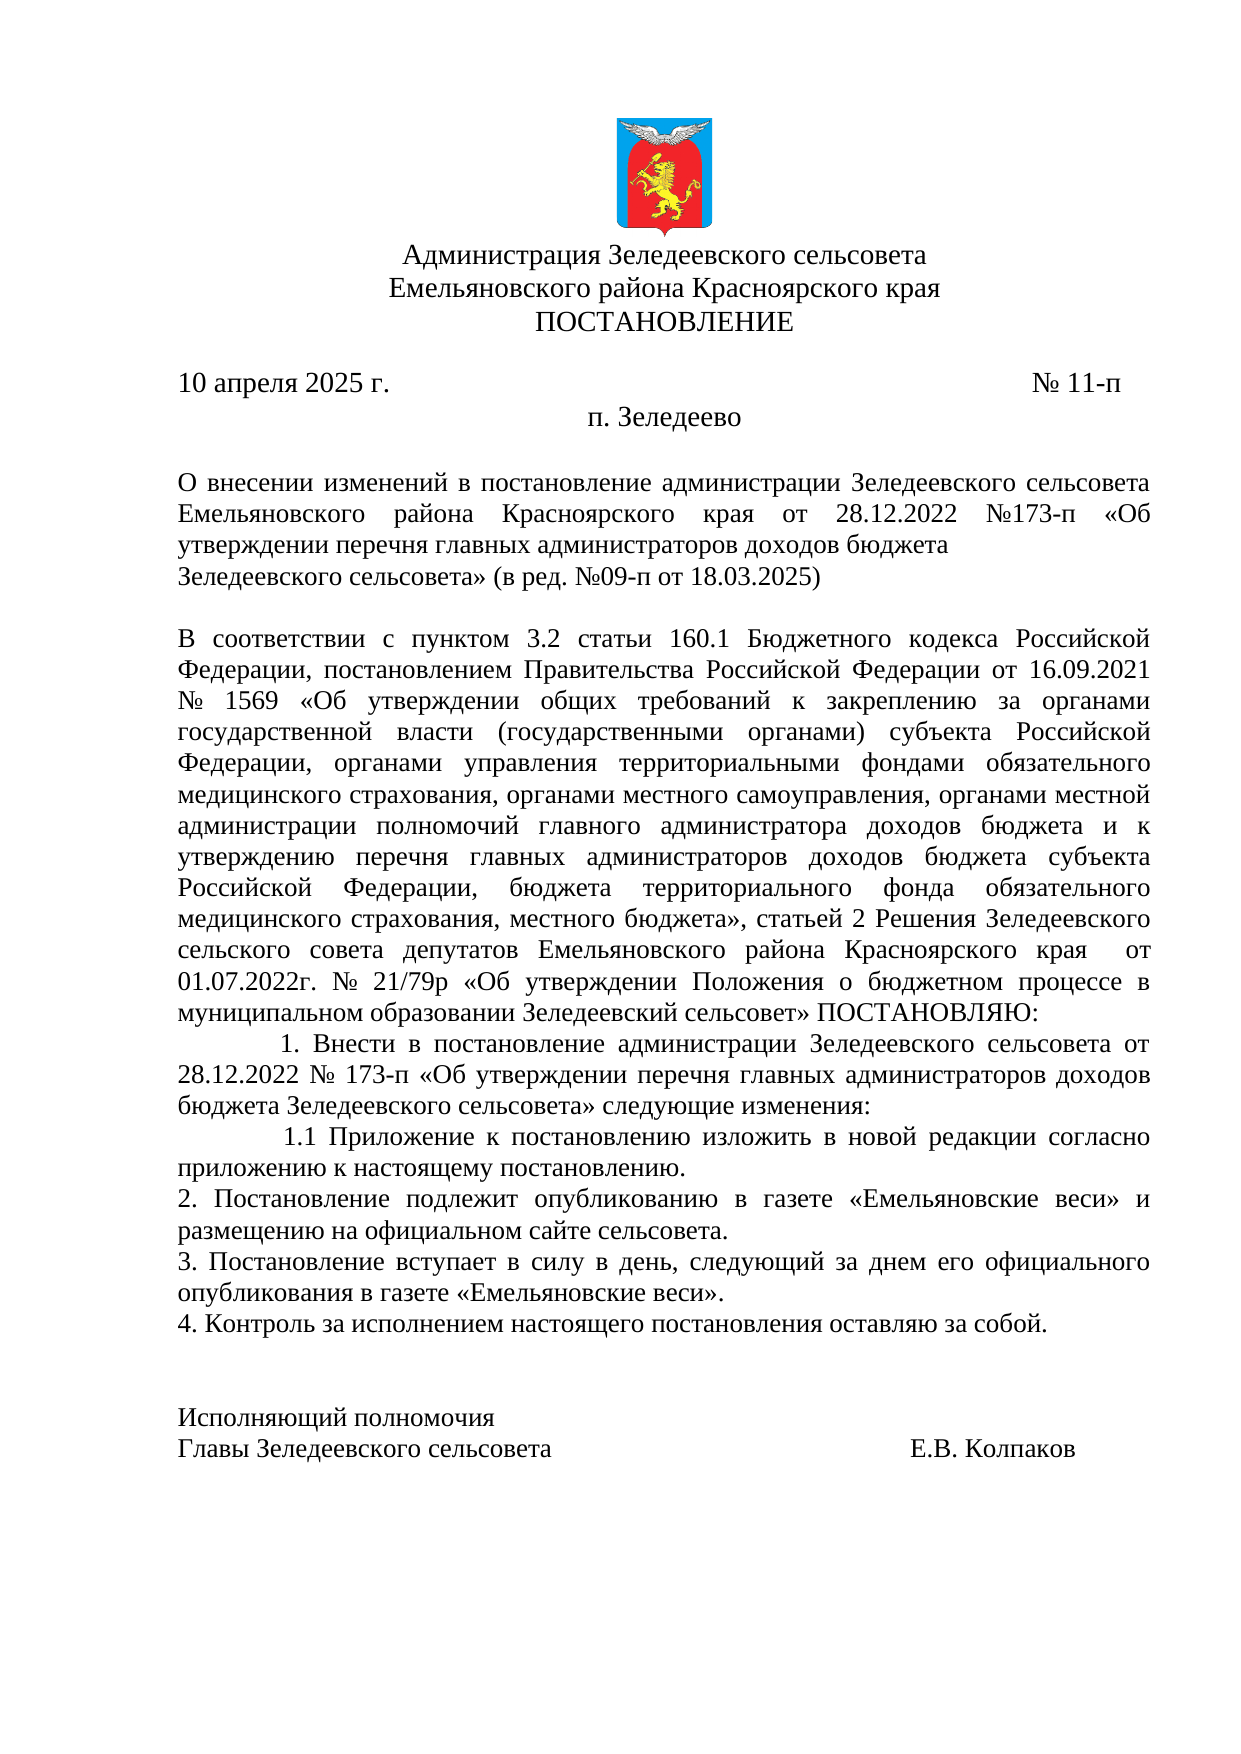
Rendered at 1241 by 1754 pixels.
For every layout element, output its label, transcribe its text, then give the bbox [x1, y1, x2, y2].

text 1.1 Приложение к постановлению изложить в новой редакции согласно приложению к настоящему постановлению. [177, 1120, 1152, 1183]
text ПОСТАНОВЛЕНИЕ [177, 304, 1152, 338]
text В соответствии с пунктом 3.2 статьи 160.1 Бюджетного кодекса Российской Федерации, постановлением Правительства Российской Федерации от 16.09.2021 № 1569 «Об утверждении общих требований к закреплению за органами государственной власти (государственными органами) субъекта Российской Федерации, органами управления территориальными фондами обязательного медицинского страхования, органами местного самоуправления, органами местной администрации полномочий главного администратора доходов бюджета и к утверждению перечня главных администраторов доходов бюджета субъекта Российской Федерации, бюджета территориального фонда обязательного медицинского страхования, местного бюджета», статьей 2 Решения Зеледеевского сельского совета депутатов Емельяновского района Красноярского края от 01.07.2022г. № 21/79р «Об утверждении Положения о бюджетном процессе в муниципальном образовании Зеледеевский сельсовет» ПОСТАНОВЛЯЮ: [177, 622, 1152, 1027]
text 4. Контроль за исполнением настоящего постановления оставляю за собой. [177, 1307, 1152, 1338]
text 3. Постановление вступает в силу в день, следующий за днем его официального опубликования в газете «Емельяновские веси». [177, 1245, 1152, 1307]
text Емельяновского района Красноярского края [177, 271, 1152, 304]
text Зеледеевского сельсовета» (в ред. №09-п от 18.03.2025) [177, 560, 1152, 591]
text Исполняющий полномочия [177, 1401, 1152, 1432]
text 2. Постановление подлежит опубликованию в газете «Емельяновские веси» и размещению на официальном сайте сельсовета. [177, 1183, 1152, 1245]
text Администрация Зеледеевского сельсовета [177, 237, 1152, 271]
text 10 апреля 2025 г. № 11-п [177, 366, 1152, 399]
text Главы Зеледеевского сельсовета Е.В. Колпаков [177, 1432, 1152, 1463]
text О внесении изменений в постановление администрации Зеледеевского сельсовета Емельяновского района Красноярского края от 28.12.2022 №173-п «Об утверждении перечня главных администраторов доходов бюджета [177, 466, 1152, 560]
text 1. Внести в постановление администрации Зеледеевского сельсовета от 28.12.2022 № 173-п «Об утверждении перечня главных администраторов доходов бюджета Зеледеевского сельсовета» следующие изменения: [177, 1027, 1152, 1120]
text п. Зеледеево [177, 399, 1152, 433]
